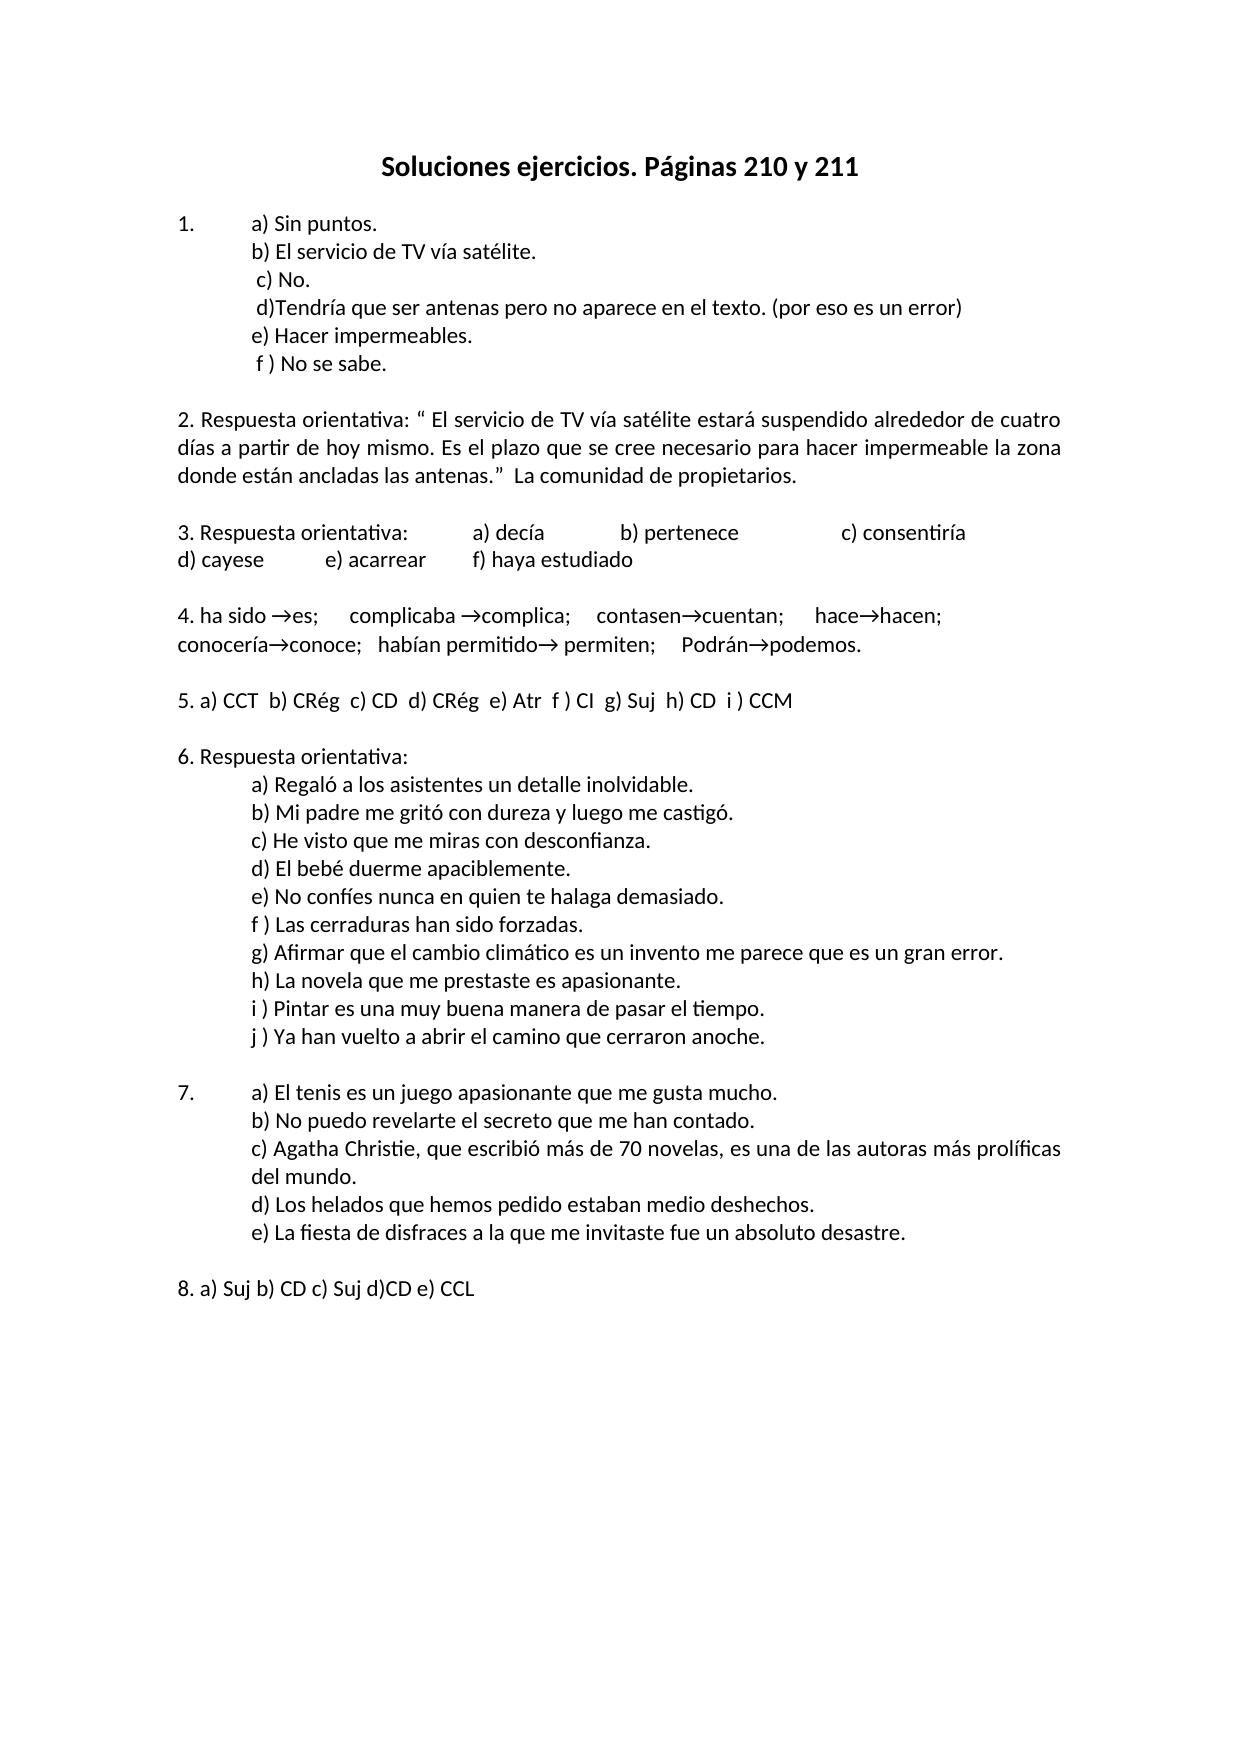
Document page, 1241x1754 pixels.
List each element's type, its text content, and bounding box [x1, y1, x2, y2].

text c) He visto que me miras con desconfianza. [177, 826, 1063, 854]
text e) Hacer impermeables. [177, 321, 1063, 349]
text Soluciones ejercicios. Páginas 210 y 211 [177, 148, 1063, 183]
text 8. a) Suj b) CD c) Suj d)CD e) CCL [177, 1274, 1063, 1302]
text b) Mi padre me gritó con dureza y luego me castigó. [177, 798, 1063, 826]
text b) El servicio de TV vía satélite. [177, 237, 1063, 265]
text b) No puedo revelarte el secreto que me han contado. [177, 1106, 1063, 1134]
text d) El bebé duerme apaciblemente. [177, 854, 1063, 882]
text c) No. [177, 265, 1063, 293]
text 6. Respuesta orientativa: [177, 742, 1063, 770]
text 1. a) Sin puntos. [177, 209, 1063, 237]
text d)Tendría que ser antenas pero no aparece en el texto. (por eso es un error) [177, 293, 1063, 321]
text d) Los helados que hemos pedido estaban medio deshechos. [177, 1190, 1063, 1218]
text 7. a) El tenis es un juego apasionante que me gusta mucho. [177, 1078, 1063, 1106]
text e) No confíes nunca en quien te halaga demasiado. [177, 882, 1063, 910]
text 5. a) CCT b) CRég c) CD d) CRég e) Atr f ) CI g) Suj h) CD i ) CCM [177, 686, 1063, 714]
text f ) Las cerraduras han sido forzadas. [177, 910, 1063, 938]
text g) Afirmar que el cambio climático es un invento me parece que es un gran error. [177, 938, 1063, 966]
text conocería→conoce; habían permitido→ permiten; Podrán→podemos. [177, 630, 1063, 658]
text a) Regaló a los asistentes un detalle inolvidable. [177, 770, 1063, 798]
text i ) Pintar es una muy buena manera de pasar el tiempo. [177, 994, 1063, 1022]
text j ) Ya han vuelto a abrir el camino que cerraron anoche. [177, 1022, 1063, 1050]
text f ) No se sabe. [177, 349, 1063, 377]
text 2. Respuesta orientativa: “ El servicio de TV vía satélite estará suspendido alrededor de cuatro días a partir de hoy mismo. Es el plazo que se cree necesario para hacer impermeable la zona donde están ancladas las antenas.” La comunidad de propietarios. [177, 406, 1063, 489]
text h) La novela que me prestaste es apasionante. [177, 966, 1063, 994]
text c) Agatha Christie, que escribió más de 70 novelas, es una de las autoras más prolíficas del mundo. [251, 1134, 1063, 1190]
text e) La fiesta de disfraces a la que me invitaste fue un absoluto desastre. [177, 1218, 1063, 1246]
text 4. ha sido →es; complicaba →complica; contasen→cuentan; hace→hacen; [177, 602, 1063, 630]
text 3. Respuesta orientativa: a) decía b) pertenece c) consentiría d) cayese e) acarrear f) haya estudiado [177, 518, 1063, 574]
